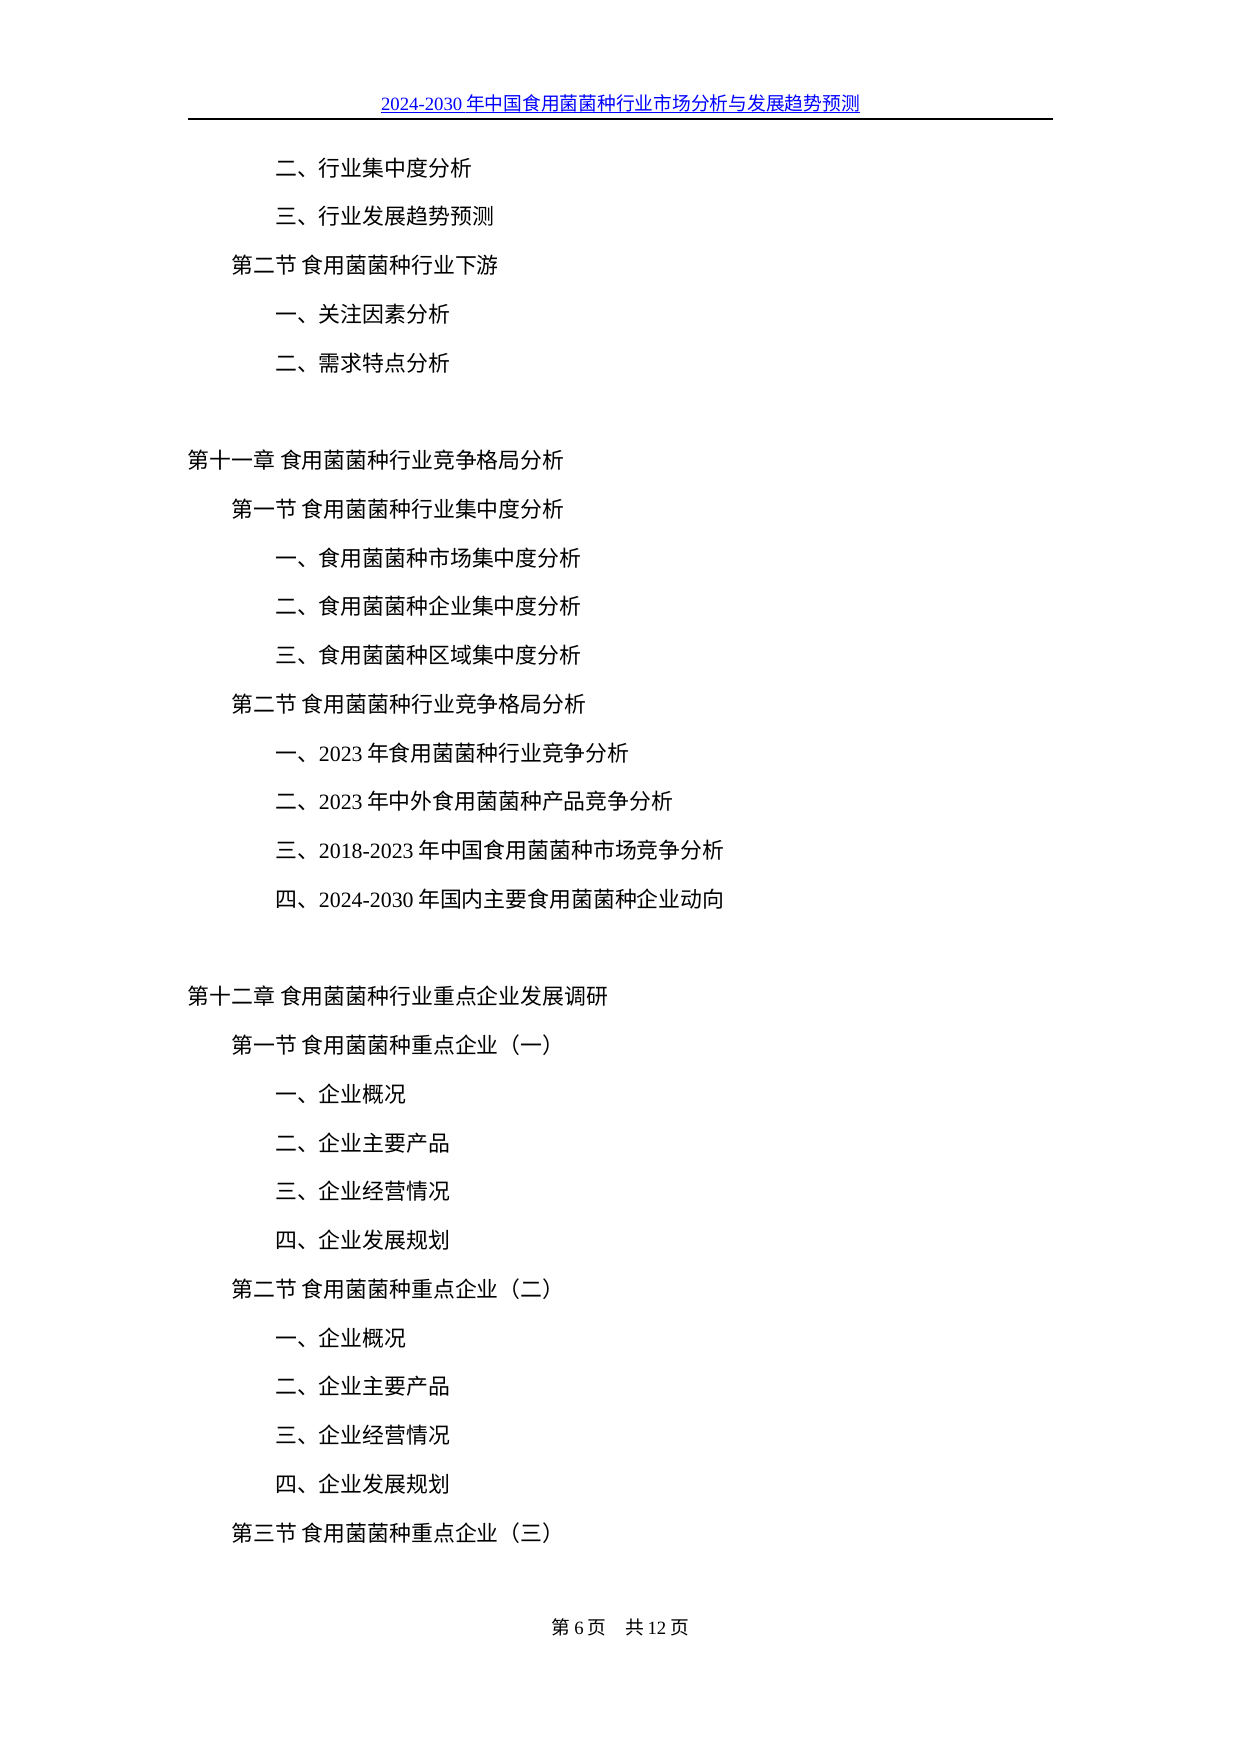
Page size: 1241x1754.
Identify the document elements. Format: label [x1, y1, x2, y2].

text [187, 150, 1053, 1548]
